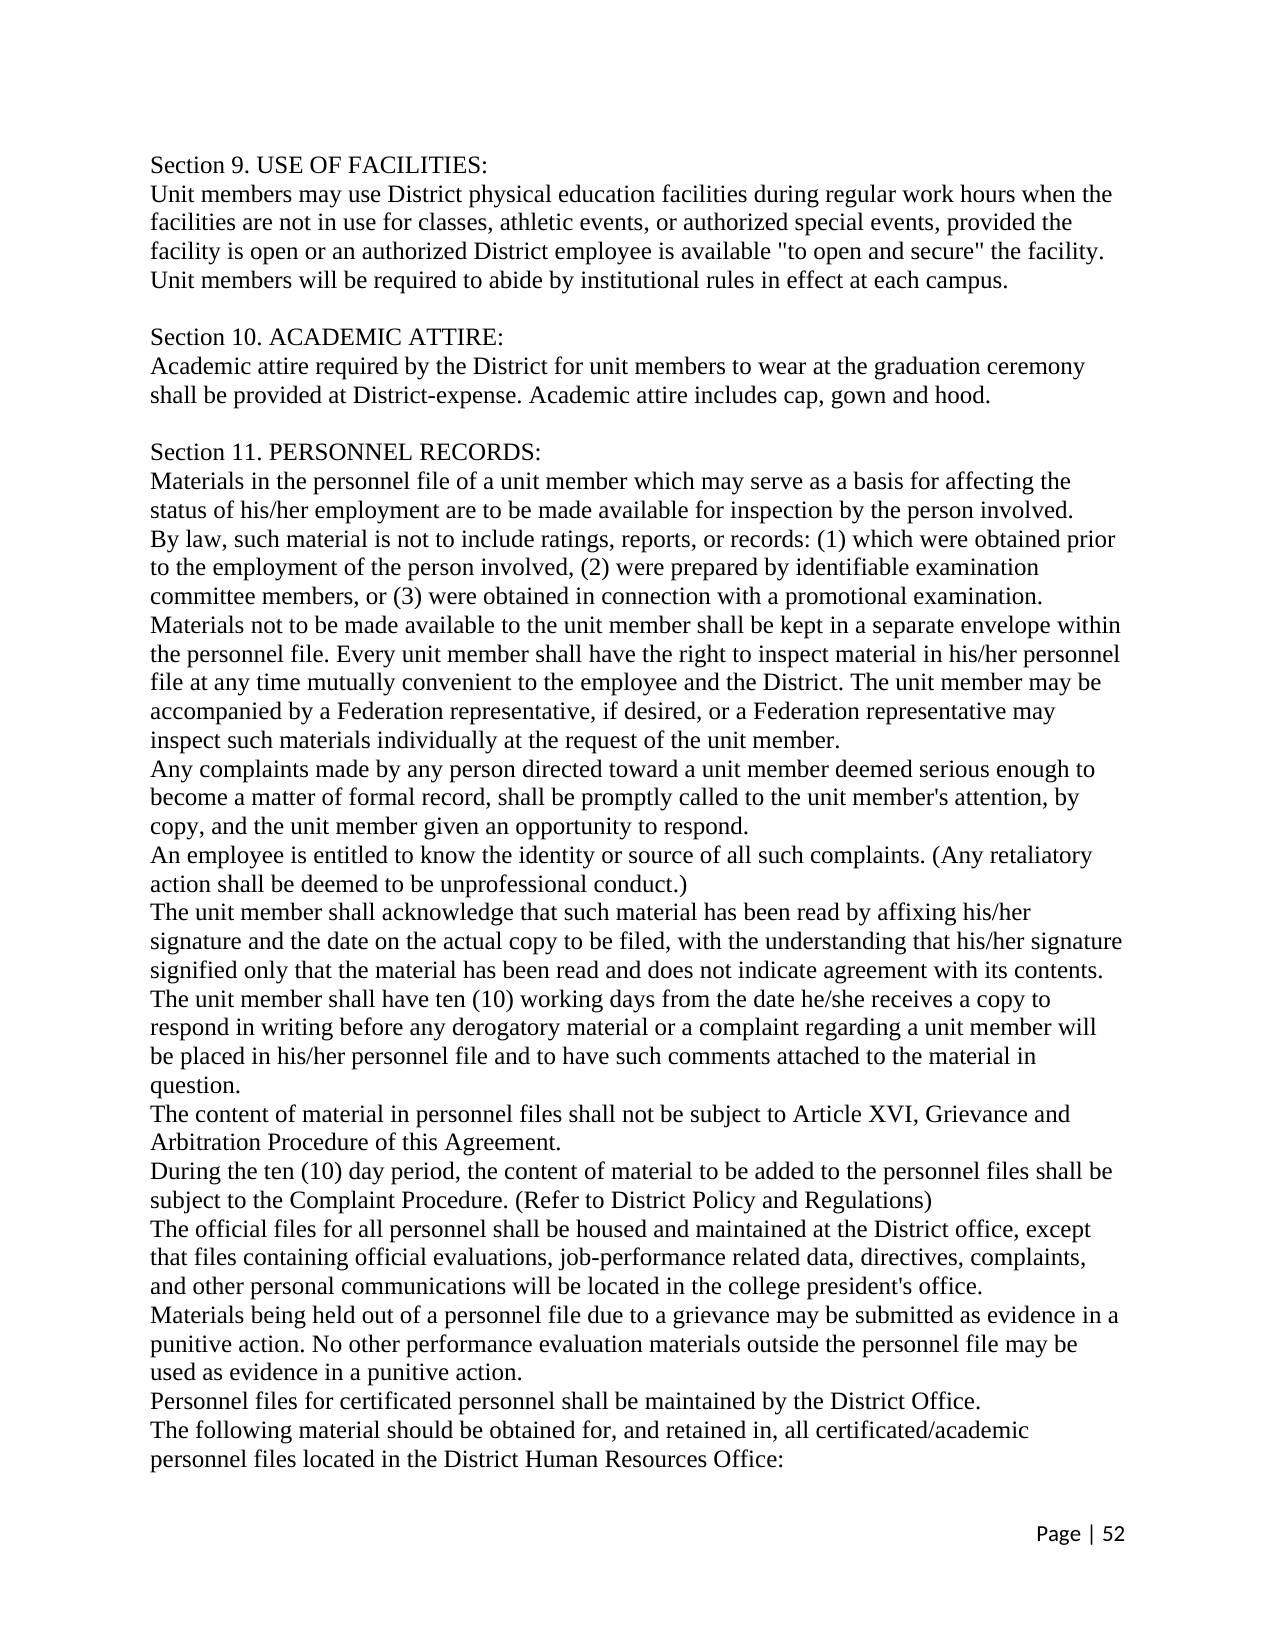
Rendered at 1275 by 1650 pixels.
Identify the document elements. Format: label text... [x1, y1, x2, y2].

text Academic attire required by the District for unit members to wear at the graduation ceremony shall be provided at District-expense. Academic attire includes cap, gown and hood. [150, 351, 1125, 409]
text Section 11. PERSONNEL RECORDS: [150, 437, 1125, 466]
text Materials being held out of a personnel file due to a grievance may be submitted as evidence in a punitive action. No other performance evaluation materials outside the personnel file may be used as evidence in a punitive action. [150, 1300, 1125, 1386]
text Arbitration Procedure of this Agreement. [150, 1127, 1125, 1156]
text Section 10. ACADEMIC ATTIRE: [150, 322, 1125, 351]
text An employee is entitled to know the identity or source of all such complaints. (Any retaliatory action shall be deemed to be unprofessional conduct.) [150, 840, 1125, 897]
text Unit members may use District physical education facilities during regular work hours when the facilities are not in use for classes, athletic events, or authorized special events, provided the facility is open or an authorized District employee is available "to open and secure" the facility. Unit members will be required to abide by institutional rules in effect at each campus. [150, 179, 1125, 294]
text Personnel files for certificated personnel shall be maintained by the District Office. [150, 1386, 1125, 1415]
text The content of material in personnel files shall not be subject to Article XVI, Grievance and [150, 1099, 1125, 1127]
text During the ten (10) day period, the content of material to be added to the personnel files shall be subject to the Complaint Procedure. (Refer to District Policy and Regulations) [150, 1156, 1125, 1214]
text The unit member shall have ten (10) working days from the date he/she receives a copy to respond in writing before any derogatory material or a complaint regarding a unit member will be placed in his/her personnel file and to have such comments attached to the material in question. [150, 984, 1125, 1099]
text Any complaints made by any person directed toward a unit member deemed serious enough to become a matter of formal record, shall be promptly called to the unit member's attention, by copy, and the unit member given an opportunity to respond. [150, 754, 1125, 840]
text The unit member shall acknowledge that such material has been read by affixing his/her signature and the date on the actual copy to be filed, with the understanding that his/her signature signified only that the material has been read and does not indicate agreement with its contents. [150, 897, 1125, 984]
text By law, such material is not to include ratings, reports, or records: (1) which were obtained prior to the employment of the person involved, (2) were prepared by identifiable examination committee members, or (3) were obtained in connection with a promotional examination. Materials not to be made available to the unit member shall be kept in a separate envelope within the personnel file. Every unit member shall have the right to inspect material in his/her personnel file at any time mutually convenient to the employee and the District. The unit member may be accompanied by a Federation representative, if desired, or a Federation representative may inspect such materials individually at the request of the unit member. [150, 524, 1125, 754]
text Section 9. USE OF FACILITIES: [150, 150, 1125, 179]
text Materials in the personnel file of a unit member which may serve as a basis for affecting the status of his/her employment are to be made available for inspection by the person involved. [150, 466, 1125, 524]
text The following material should be obtained for, and retained in, all certificated/academic personnel files located in the District Human Resources Office: [150, 1415, 1125, 1472]
text The official files for all personnel shall be housed and maintained at the District office, except that files containing official evaluations, job-performance related data, directives, complaints, and other personal communications will be located in the college president's office. [150, 1214, 1125, 1300]
